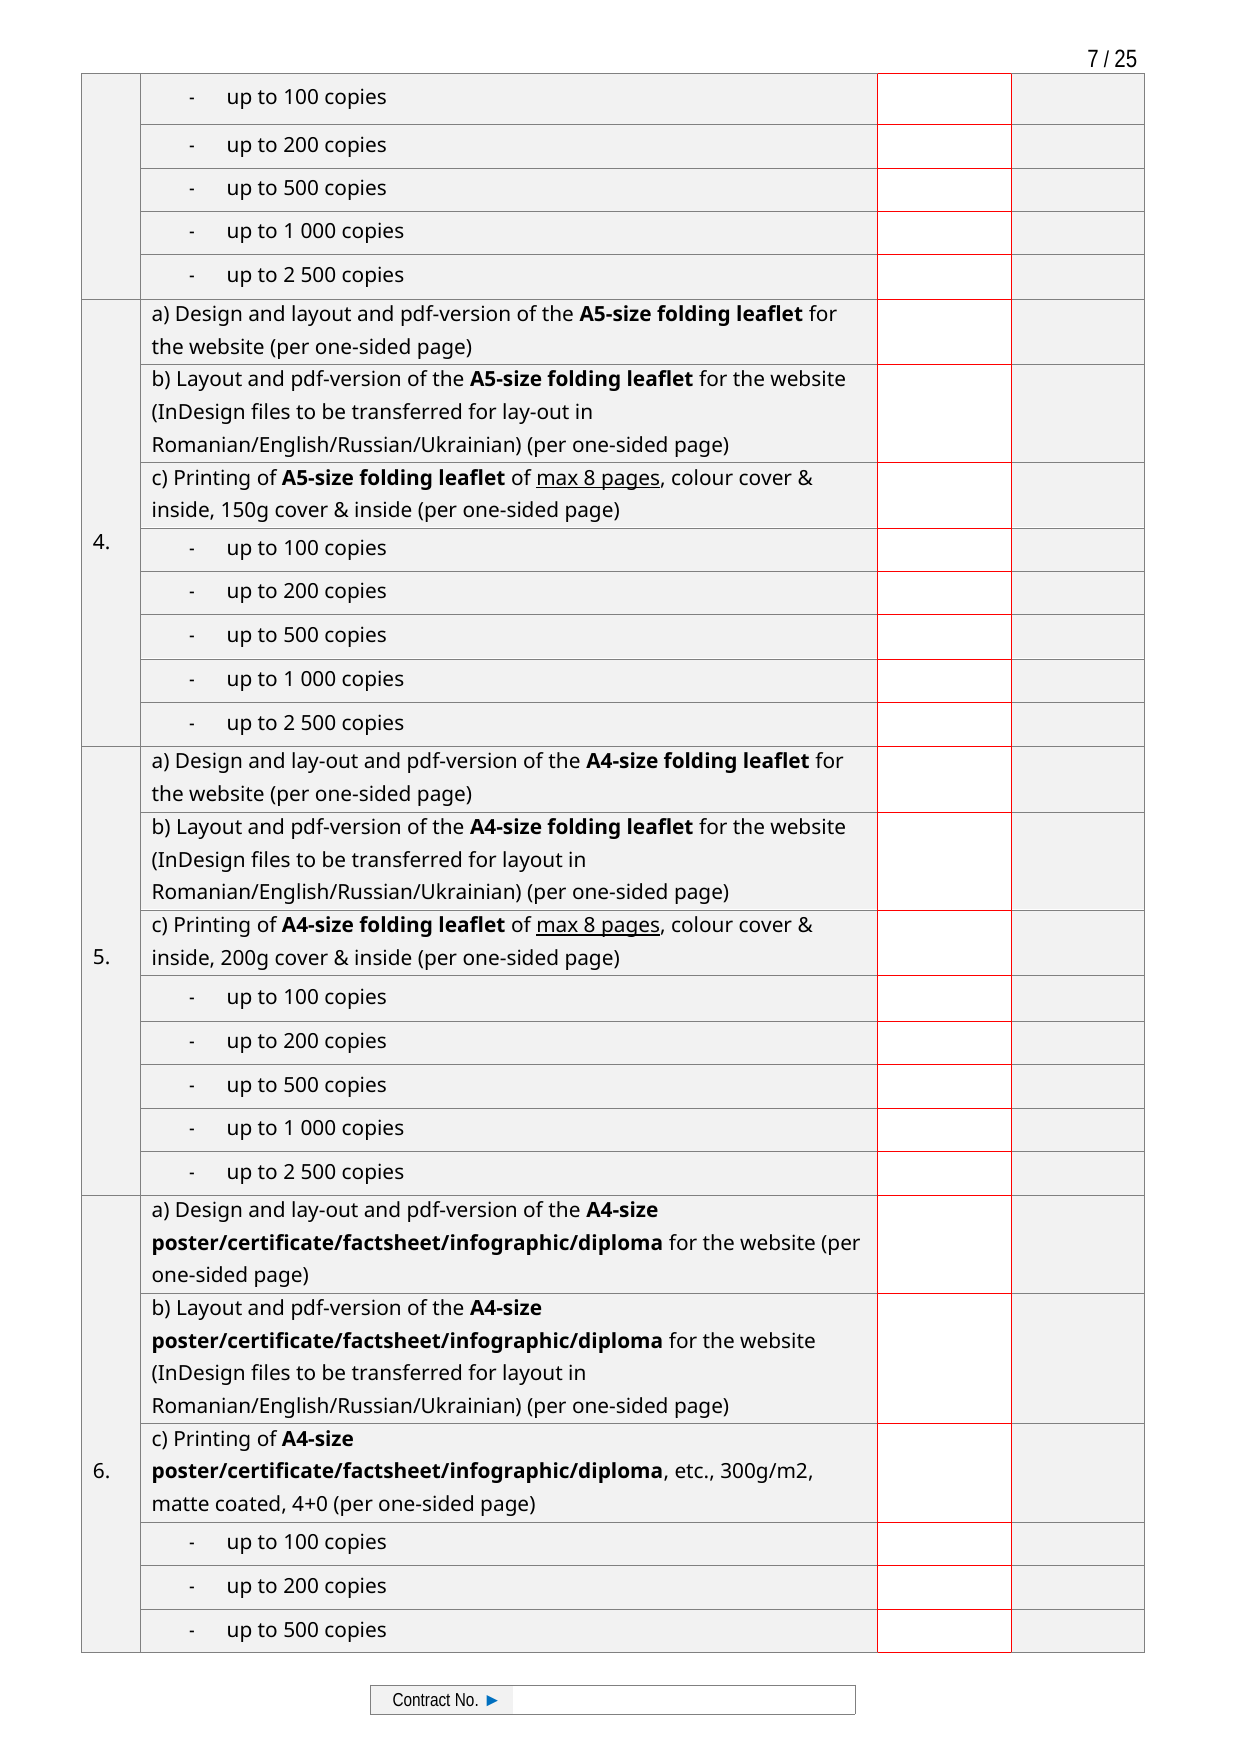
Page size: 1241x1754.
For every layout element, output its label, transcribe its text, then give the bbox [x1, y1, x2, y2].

table_cell [878, 1566, 1011, 1609]
table_cell [1012, 1566, 1144, 1609]
table_cell up to 500 copies [141, 615, 877, 658]
table_cell [878, 976, 1011, 1021]
table_cell [1012, 300, 1144, 364]
table_cell c) Printing of A5-size folding leaflet of max 8 pages, colour cover & inside, 150g cover & inside (per one-sided page) [141, 463, 877, 527]
table_cell [1012, 747, 1144, 812]
table_cell [878, 529, 1011, 571]
table_cell [878, 1022, 1011, 1064]
table_cell up to 500 copies [141, 1065, 877, 1108]
table_cell up to 200 copies [141, 125, 877, 168]
table_cell c) Printing of A4-size poster/certificate/factsheet/infographic/diploma, etc., 300g/m2, matte coated, 4+0 (per one-sided page) [141, 1424, 877, 1521]
table_cell 6. [82, 1196, 140, 1652]
table_cell [1012, 703, 1144, 746]
table_cell b) Layout and pdf-version of the A5-size folding leaflet for the website (InDesign files to be transferred for lay-out in Romanian/English/Russian/Ukrainian) (per one-sided page) [141, 365, 877, 462]
table_cell up to 200 copies [141, 572, 877, 614]
table_cell [878, 747, 1011, 812]
table_cell [878, 1109, 1011, 1151]
table_cell [1012, 1424, 1144, 1521]
table_cell up to 2 500 copies [141, 703, 877, 746]
table_cell a) Design and layout and pdf-version of the A5-size folding leaflet for the website (per one-sided page) [141, 300, 877, 364]
table_cell up to 2 500 copies [141, 1152, 877, 1195]
table_cell b) Layout and pdf-version of the A4-size folding leaflet for the website (InDesign files to be transferred for layout in Romanian/English/Russian/Ukrainian) (per one-sided page) [141, 813, 877, 909]
table_cell up to 500 copies [141, 1610, 877, 1652]
table_cell [1012, 813, 1144, 909]
table_cell [878, 911, 1011, 975]
table_cell [878, 1196, 1011, 1293]
table_cell [878, 1523, 1011, 1565]
table_cell [1012, 1196, 1144, 1293]
table_cell [1012, 463, 1144, 527]
table_cell up to 200 copies [141, 1566, 877, 1609]
table_cell [1012, 660, 1144, 702]
table_cell [878, 1424, 1011, 1521]
table_cell [878, 74, 1011, 124]
table_cell [878, 1610, 1011, 1652]
table_cell [1012, 572, 1144, 614]
table_cell b) Layout and pdf-version of the A4-size poster/certificate/factsheet/infographic/diploma for the website (InDesign files to be transferred for layout in Romanian/English/Russian/Ukrainian) (per one-sided page) [141, 1294, 877, 1423]
table_cell [878, 212, 1011, 254]
table_cell [878, 1294, 1011, 1423]
table_cell [1012, 1294, 1144, 1423]
table_cell up to 1 000 copies [141, 212, 877, 254]
table_cell [878, 660, 1011, 702]
table_cell up to 1 000 copies [141, 660, 877, 702]
table_cell [1012, 1109, 1144, 1151]
table_cell a) Design and lay-out and pdf-version of the A4-size poster/certificate/factsheet/infographic/diploma for the website (per one-sided page) [141, 1196, 877, 1293]
table_cell [878, 703, 1011, 746]
table_cell [1012, 212, 1144, 254]
table_cell [1012, 365, 1144, 462]
table_cell [878, 1152, 1011, 1195]
table_cell [1012, 529, 1144, 571]
table_cell up to 100 copies [141, 1523, 877, 1565]
table_cell up to 100 copies [141, 74, 877, 124]
table_cell [878, 813, 1011, 909]
table_cell [1012, 74, 1144, 124]
table_cell 5. [82, 747, 140, 1195]
table_cell up to 200 copies [141, 1022, 877, 1064]
table_cell [1012, 976, 1144, 1021]
table_cell [878, 572, 1011, 614]
table_cell c) Printing of A4-size folding leaflet of max 8 pages, colour cover & inside, 200g cover & inside (per one-sided page) [141, 911, 877, 975]
table_cell [1012, 1152, 1144, 1195]
table_cell up to 2 500 copies [141, 255, 877, 299]
table_cell [1012, 1065, 1144, 1108]
table_cell a) Design and lay-out and pdf-version of the A4-size folding leaflet for the website (per one-sided page) [141, 747, 877, 812]
table_cell [878, 365, 1011, 462]
table_cell up to 500 copies [141, 169, 877, 211]
table_cell [1012, 1022, 1144, 1064]
table_cell [878, 300, 1011, 364]
table_cell [878, 463, 1011, 527]
table_cell up to 100 copies [141, 529, 877, 571]
table_cell [1012, 1610, 1144, 1652]
table_cell up to 100 copies [141, 976, 877, 1021]
table_cell [1012, 169, 1144, 211]
table_cell [878, 125, 1011, 168]
table_cell [878, 169, 1011, 211]
table_cell [1012, 911, 1144, 975]
table_cell [1012, 615, 1144, 658]
table_cell [878, 1065, 1011, 1108]
table_cell [1012, 255, 1144, 299]
table_cell [1012, 1523, 1144, 1565]
table_cell 4. [82, 300, 140, 746]
table_cell [1012, 125, 1144, 168]
table_cell up to 1 000 copies [141, 1109, 877, 1151]
table_cell [878, 615, 1011, 658]
table_cell [878, 255, 1011, 299]
